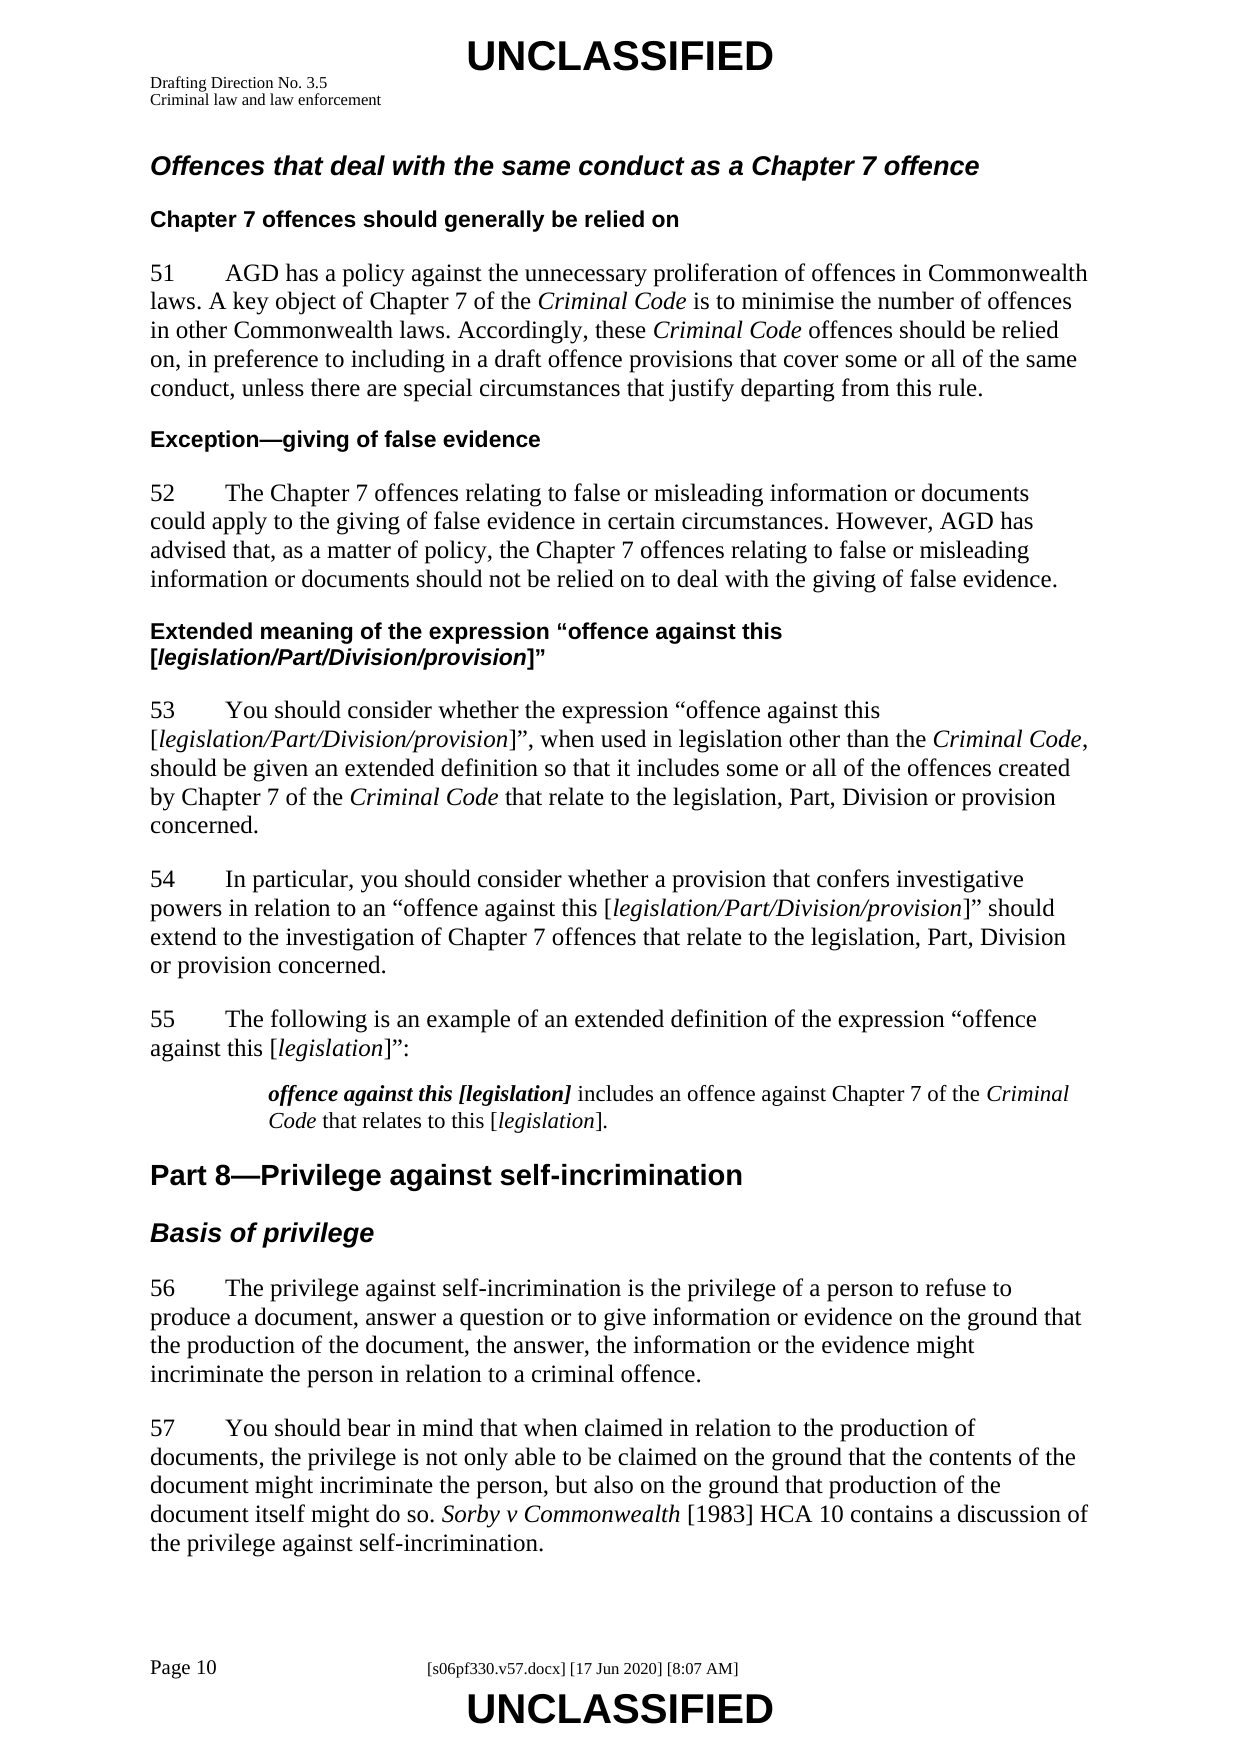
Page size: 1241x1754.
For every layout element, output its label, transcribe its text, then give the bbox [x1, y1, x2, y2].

text Basis of privilege [150, 1217, 1090, 1248]
text Exception—giving of false evidence [150, 426, 1090, 453]
text Chapter 7 offences should generally be relied on [150, 206, 1090, 233]
text The privilege against self-incrimination is the privilege of a person to refuse to produce a document, answer a question or to give information or evidence on the ground that the production of the document, the answer, the information or the evidence might incriminate the person in relation to a criminal offence. [150, 1273, 1090, 1388]
text In particular, you should consider whether a provision that confers investigative powers in relation to an “offence against this [legislation/Part/Division/provision]” should extend to the investigation of Chapter 7 offences that relate to the legislation, Part, Division or provision concerned. [150, 864, 1090, 979]
text offence against this [legislation] includes an offence against Chapter 7 of the Criminal Code that relates to this [legislation]. [268, 1080, 1090, 1133]
text The following is an example of an extended definition of the expression “offence against this [legislation]”: [150, 1004, 1090, 1062]
text Offences that deal with the same conduct as a Chapter 7 offence [150, 150, 1090, 181]
text Extended meaning of the expression “offence against this [legislation/Part/Division/provision]” [150, 618, 1090, 670]
text You should consider whether the expression “offence against this [legislation/Part/Division/provision]”, when used in legislation other than the Criminal Code, should be given an extended definition so that it includes some or all of the offences created by Chapter 7 of the Criminal Code that relate to the legislation, Part, Division or provision concerned. [150, 695, 1090, 839]
text AGD has a policy against the unnecessary proliferation of offences in Commonwealth laws. A key object of Chapter 7 of the Criminal Code is to minimise the number of offences in other Commonwealth laws. Accordingly, these Criminal Code offences should be relied on, in preference to including in a draft offence provisions that cover some or all of the same conduct, unless there are special circumstances that justify departing from this rule. [150, 258, 1090, 401]
text You should bear in mind that when claimed in relation to the production of documents, the privilege is not only able to be claimed on the ground that the contents of the document might incriminate the person, but also on the ground that production of the document itself might do so. Sorby v Commonwealth [1983] HCA 10 contains a discussion of the privilege against self-incrimination. [150, 1413, 1090, 1557]
text The Chapter 7 offences relating to false or misleading information or documents could apply to the giving of false evidence in certain circumstances. However, AGD has advised that, as a matter of policy, the Chapter 7 offences relating to false or misleading information or documents should not be relied on to deal with the giving of false evidence. [150, 478, 1090, 593]
text Part 8—Privilege against self-incrimination [150, 1158, 1090, 1192]
